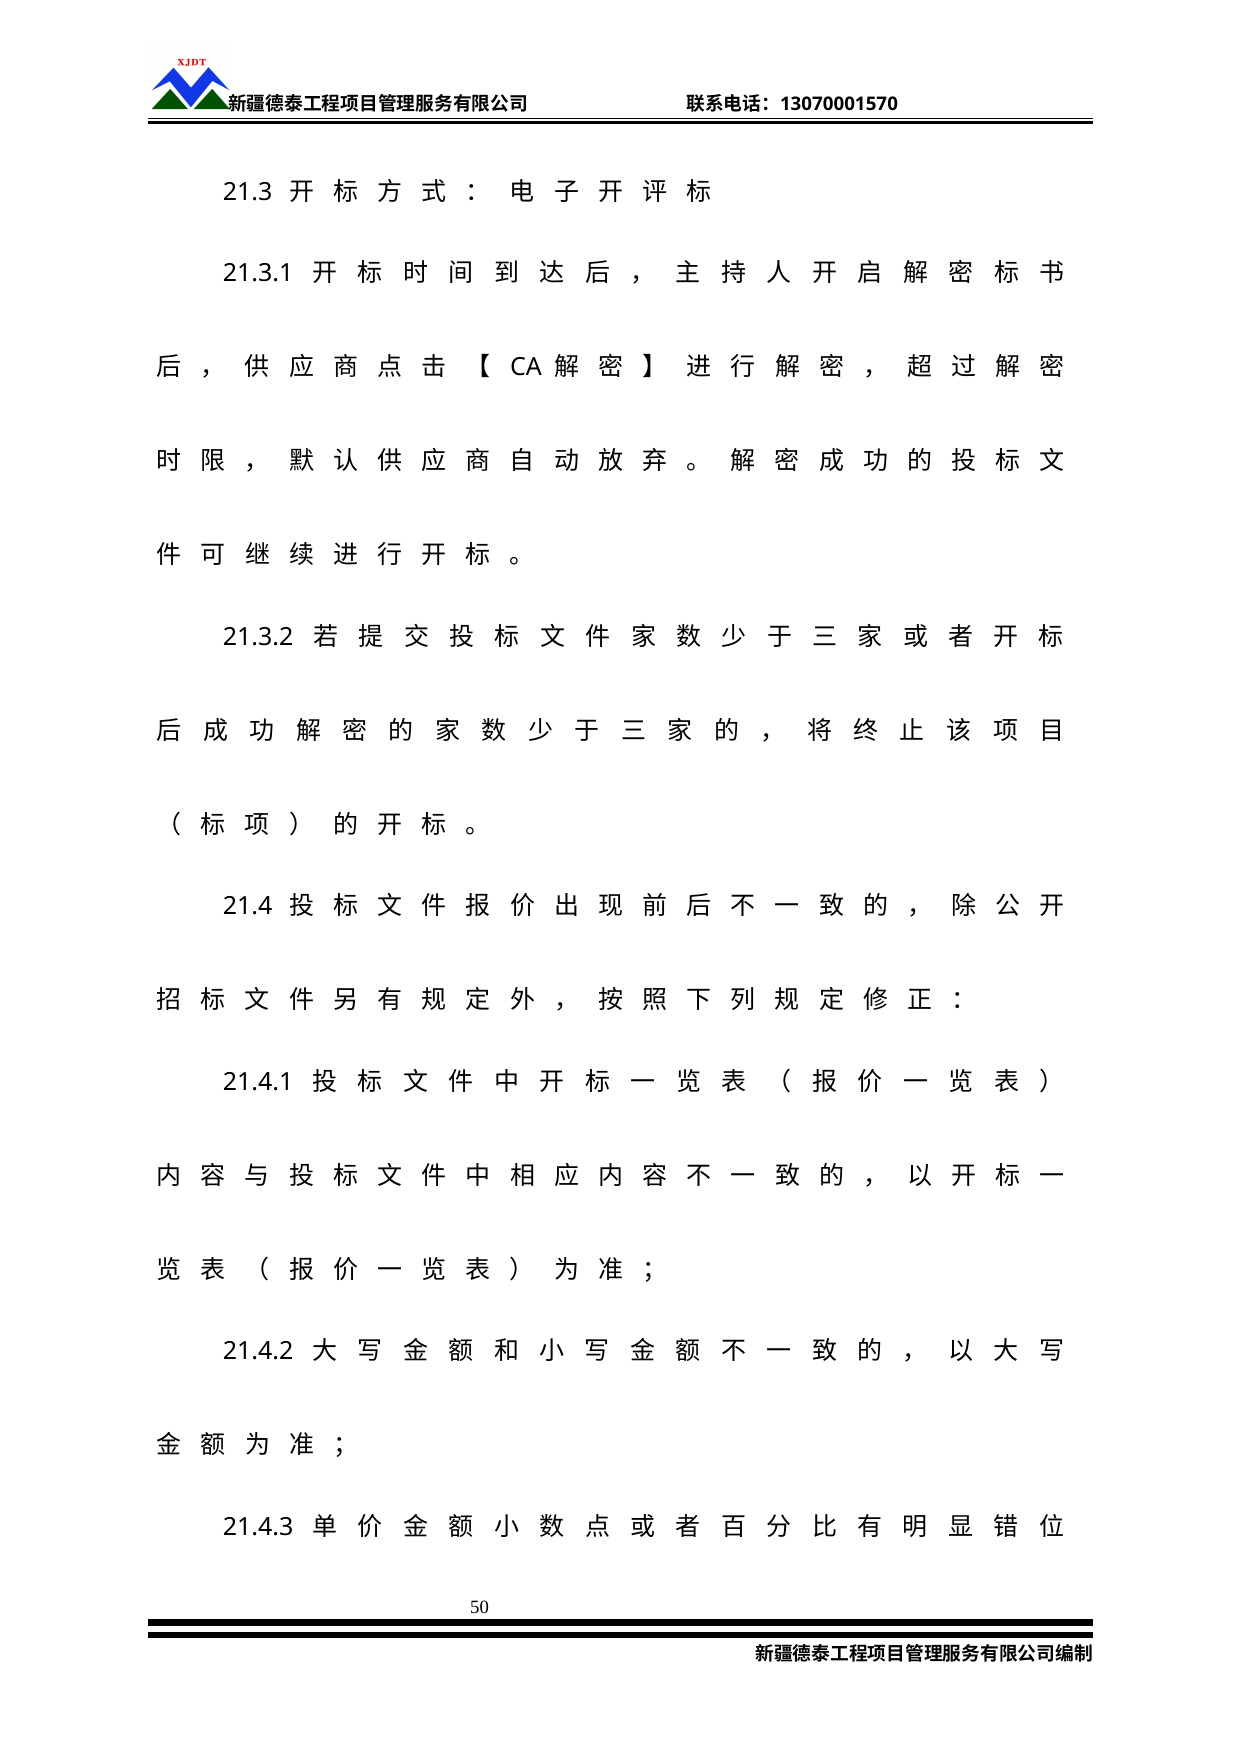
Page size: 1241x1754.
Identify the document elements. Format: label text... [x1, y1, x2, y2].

text 21.3.1开标时间到达后，主持人开启解密标书后，供应商点击【CA解密】进行解密，超过解密时限，默认供应商自动放弃。解密成功的投标文件可继续进行开标。 [156, 238, 1084, 586]
text 21.4 投标文件报价出现前后不一致的，除公开招标文件另有规定外，按照下列规定修正： [156, 871, 1084, 1031]
text 21.4.2大写金额和小写金额不一致的，以大写金额为准； [156, 1316, 1084, 1476]
picture [144, 44, 234, 116]
text 21.4.1投标文件中开标一览表（报价一览表）内容与投标文件中相应内容不一致的，以开标一览表（报价一览表）为准； [156, 1047, 1084, 1300]
text 21.3.2 若提交投标文件家数少于三家或者开标后成功解密的家数少于三家的，将终止该项目（标项）的开标。 [156, 602, 1084, 855]
text 21.3 开标方式：电子开评标 [156, 157, 1084, 222]
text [156, 1492, 1084, 1557]
